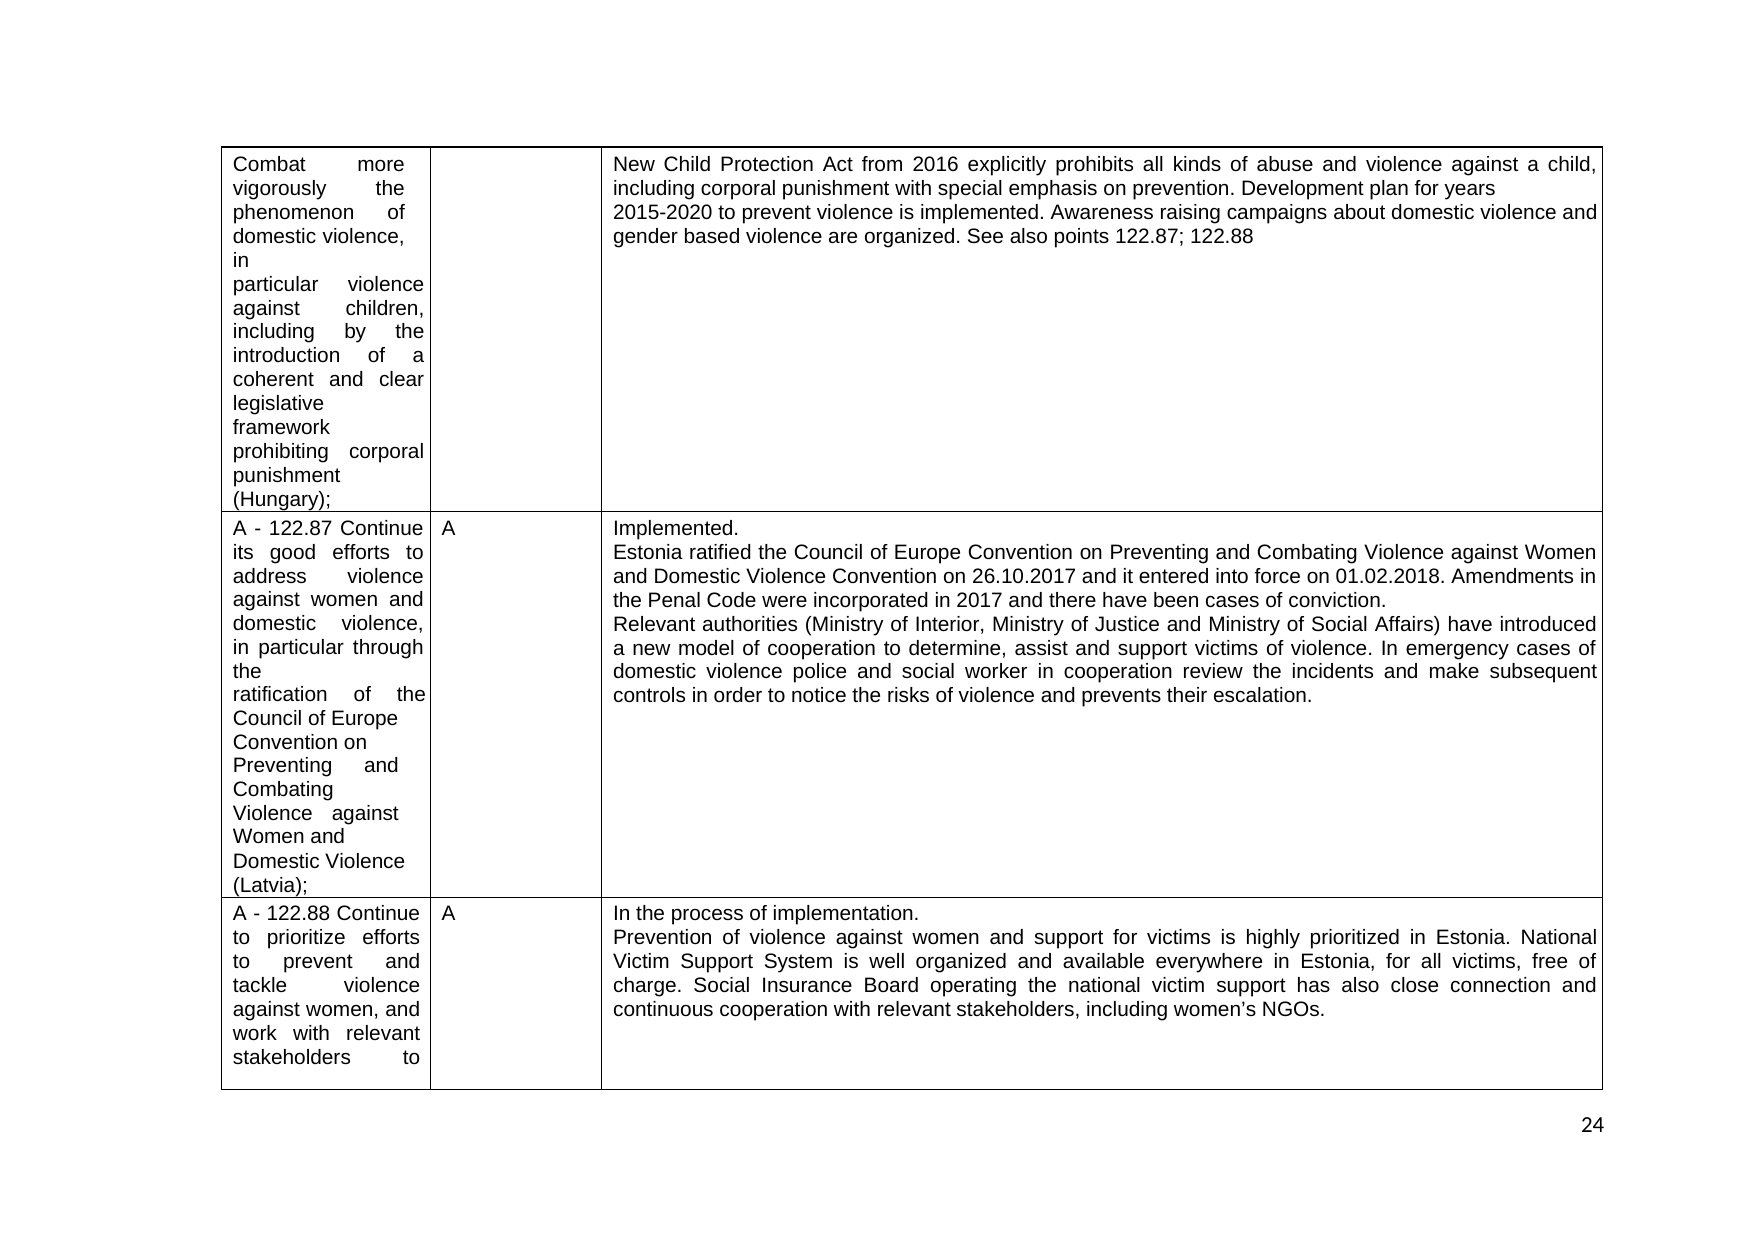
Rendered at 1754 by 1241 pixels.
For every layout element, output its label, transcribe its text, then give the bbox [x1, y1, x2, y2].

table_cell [222, 898, 430, 1089]
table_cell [602, 898, 1602, 1089]
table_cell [222, 148, 430, 511]
table_cell A [431, 148, 601, 511]
table_cell A [431, 512, 601, 896]
table_cell Implemented. Estonia ratified the Council of Europe Convention on Preventing and Combating Violence against Women and Domestic Violence Convention on 26.10.2017 and it entered into force on 01.02.2018. Amendments in the Penal Code were incorporated in 2017 and there have been cases of conviction. Relevant authorities (Ministry of Interior, Ministry of Justice and Ministry of Social Affairs) have introduced a new model of cooperation to determine, assist and support victims of violence. In emergency cases of domestic violence police and social worker in cooperation review the incidents and make subsequent controls in order to notice the risks of violence and prevents their escalation. [602, 512, 1602, 896]
table_cell A [431, 898, 601, 1089]
table_cell A - 122.87 Continue its good efforts to address violence against women and domestic violence, in particular through the ratification of the Council of Europe Convention on Preventing and Combating Violence against Women and Domestic Violence (Latvia); [222, 512, 430, 896]
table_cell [602, 148, 1602, 511]
